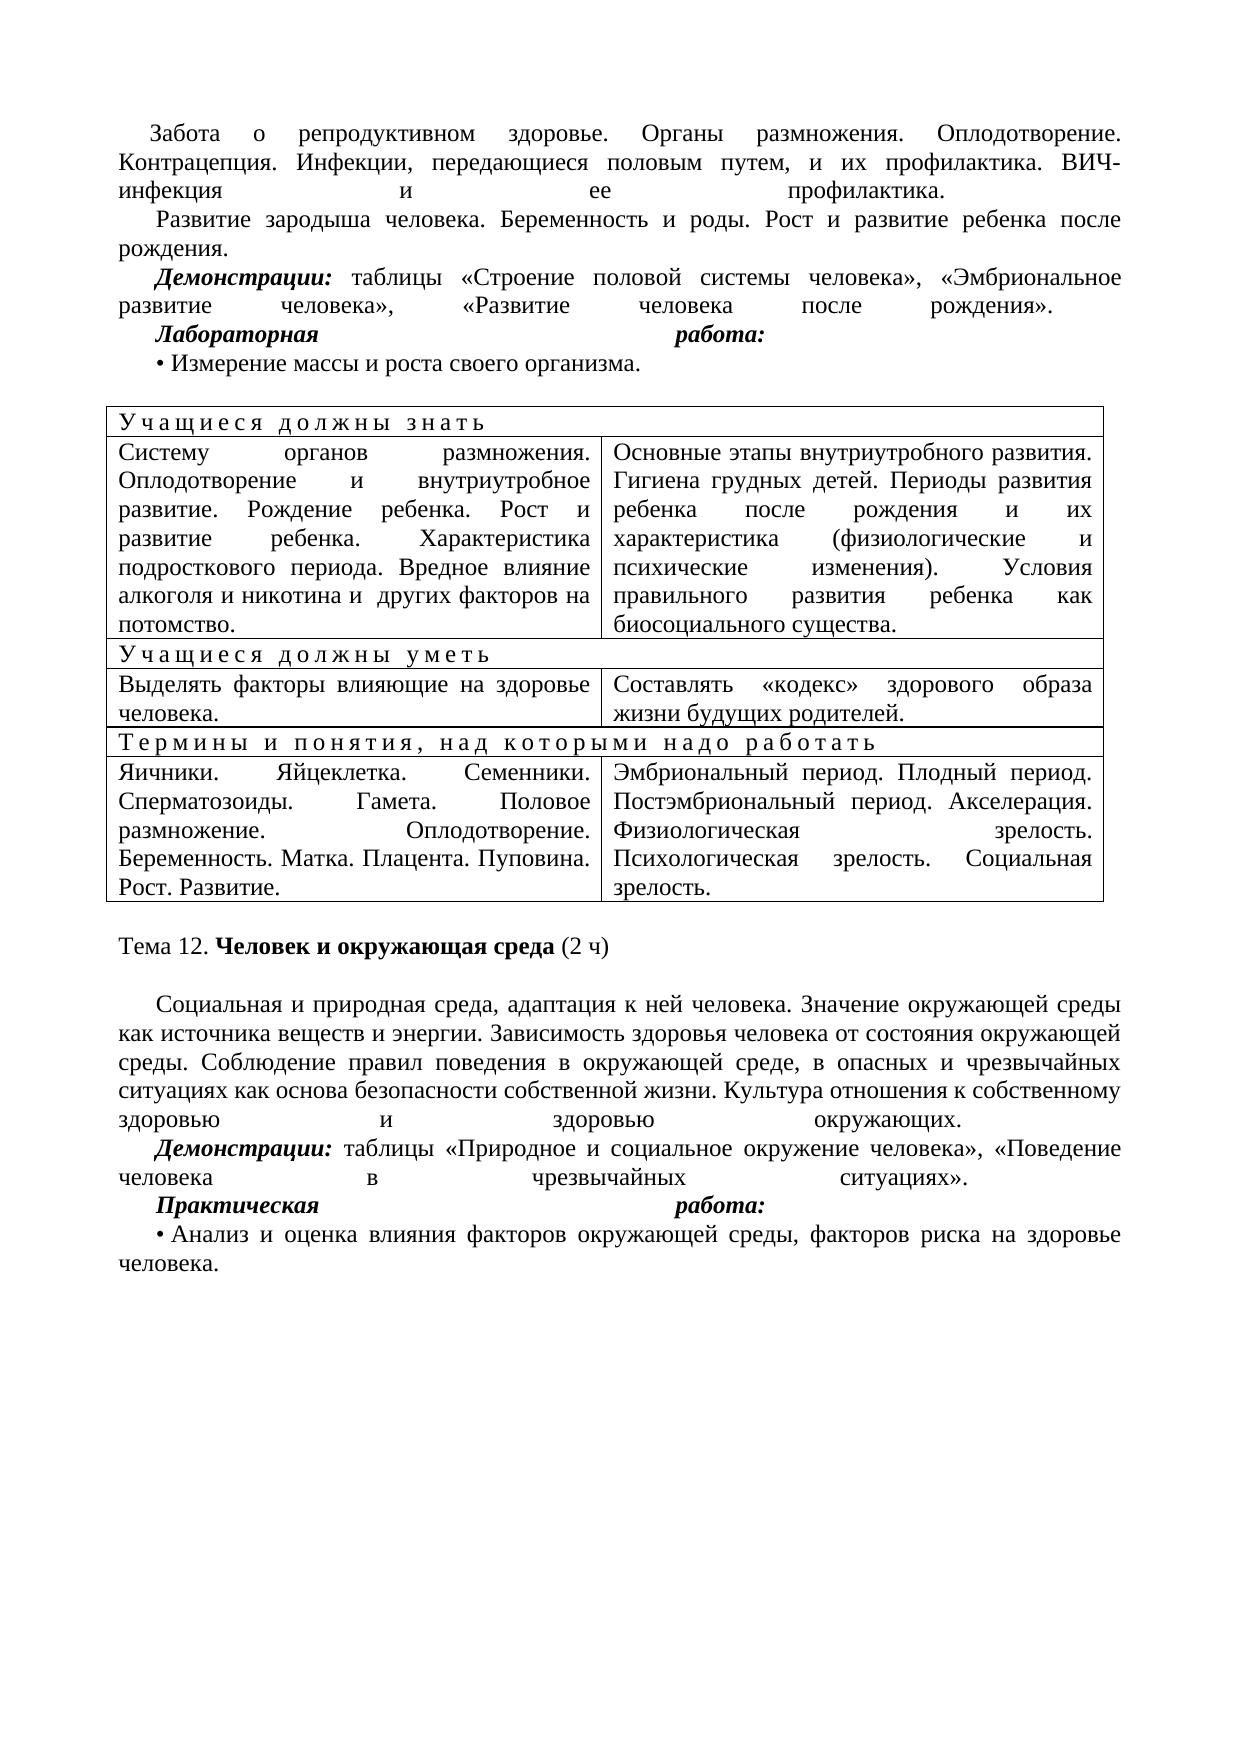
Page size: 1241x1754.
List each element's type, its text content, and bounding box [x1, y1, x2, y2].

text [118, 118, 1122, 377]
table_cell Составлять «кодекс» здорового образа жизни будущих родителей. [602, 669, 1103, 726]
table_cell Систему органов размножения. Оплодотворение и внутриутробное развитие. Рождение ребенка. Рост и развитие ребенка. Характеристика подросткового периода. Вредное влияние алкоголя и никотина и других факторов на потомство. [107, 437, 601, 638]
text Тема 12. Человек и окружающая среда (2 ч) [118, 931, 1122, 960]
table_cell Эмбриональный период. Плодный период. Постэмбриональный период. Акселерация. Физиологическая зрелость. Психологическая зрелость. Социальная зрелость. [602, 757, 1103, 901]
table_cell Учащиеся должны уметь [107, 639, 1103, 668]
table_cell Яичники. Яйцеклетка. Семенники. Сперматозоиды. Гамета. Половое размножение. Оплодотворение. Беременность. Матка. Плацента. Пуповина. Рост. Развитие. [107, 757, 601, 901]
table_cell Термины и понятия, над которыми надо работать [107, 728, 1103, 756]
table_cell Основные этапы внутриутробного развития. Гигиена грудных детей. Периоды развития ребенка после рождения и их характеристика (физиологические и психические изменения). Условия правильного развития ребенка как биосоциального существа. [602, 437, 1103, 638]
text Социальная и природная среда, адаптация к ней человека. Значение окружающей среды как источника веществ и энергии. Зависимость здоровья человека от состояния окружающей среды. Соблюдение правил поведения в окружающей среде, в опасных и чрезвычайных ситуациях как основа безопасности собственной жизни. Культура отношения к собственному здоровью и здоровью окружающих. Демонстрации: таблицы «Природное и социальное окружение человека», «Поведение человека в чрезвычайных ситуациях». Практическая работа: • Анализ и оценка влияния факторов окружающей среды, факторов риска на здоровье человека. [118, 989, 1122, 1277]
table_header Учащиеся должны знать [107, 407, 1103, 436]
table_cell Выделять факторы влияющие на здоровье человека. [107, 669, 601, 726]
